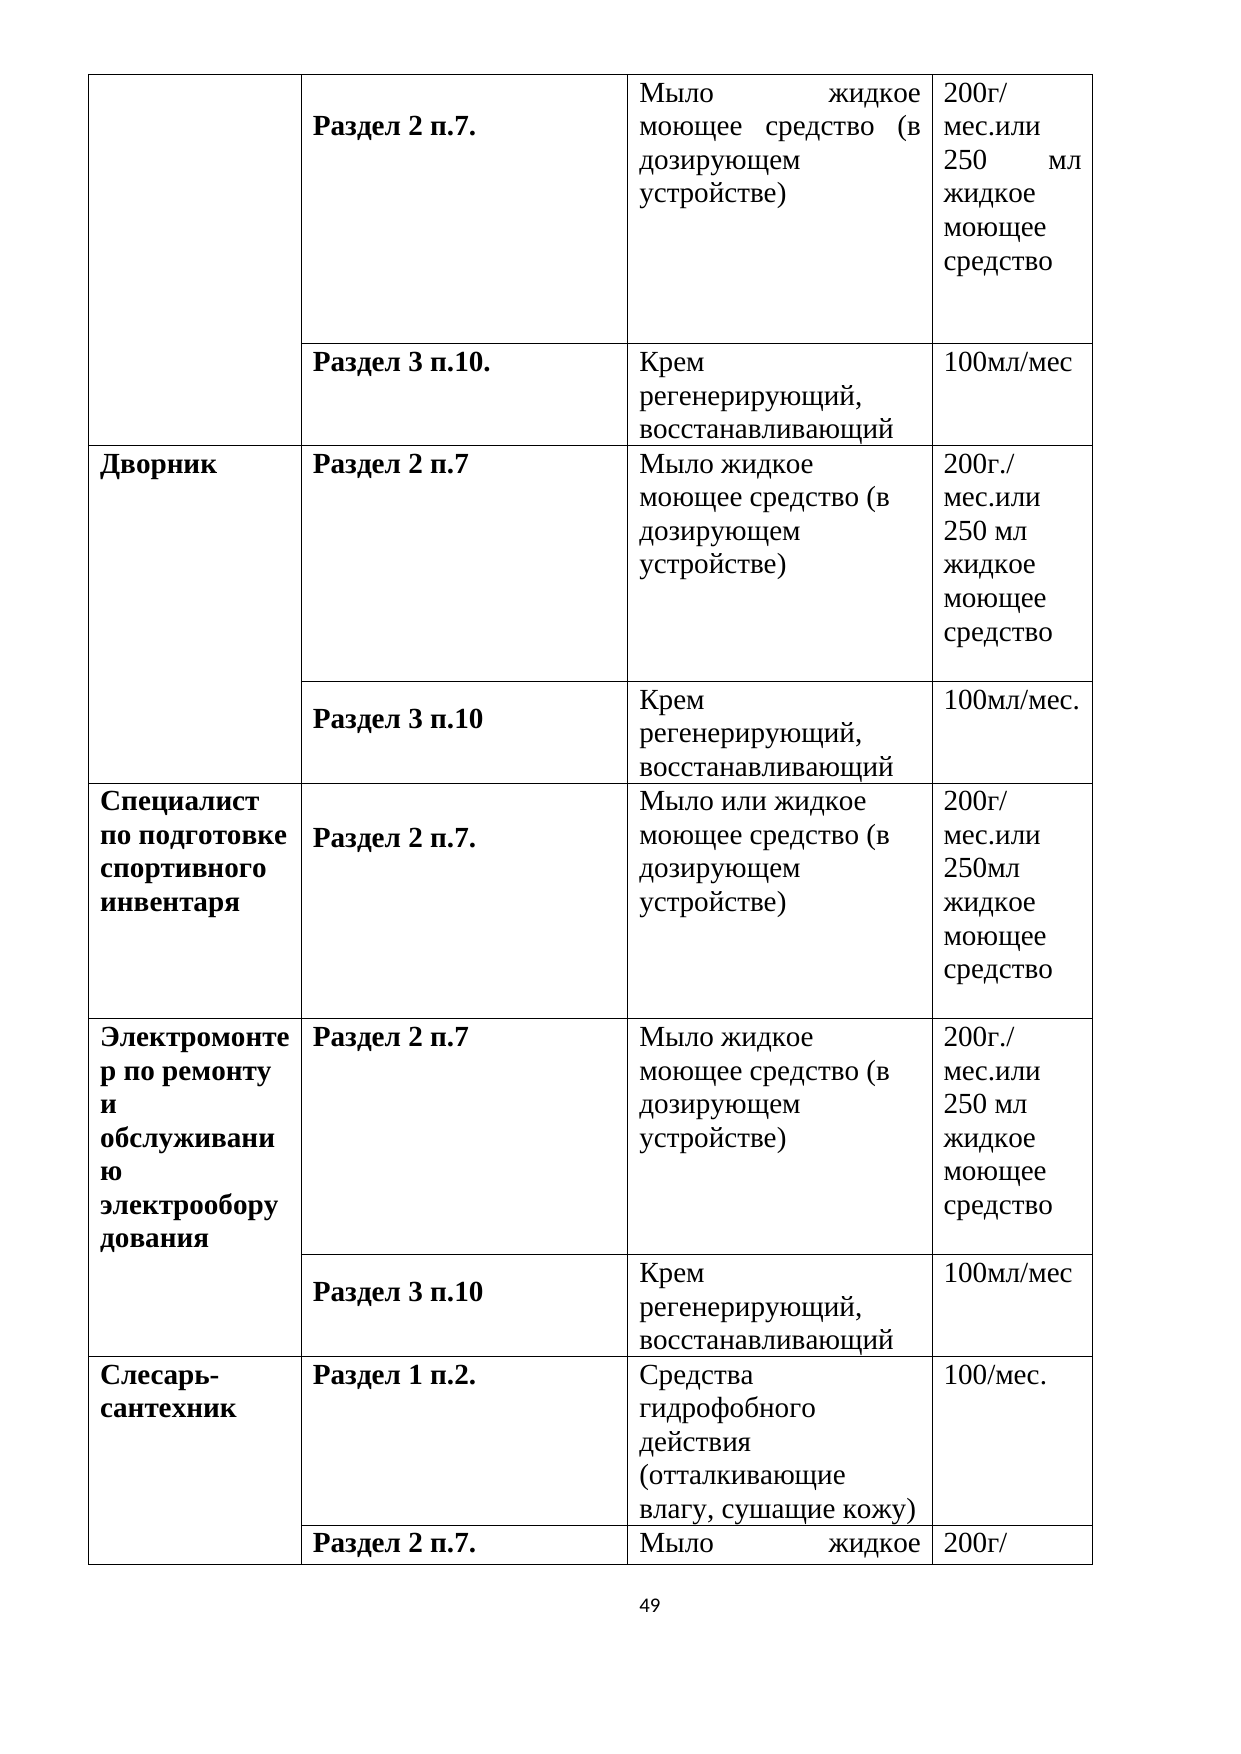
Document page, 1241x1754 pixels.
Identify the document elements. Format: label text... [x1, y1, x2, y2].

table_cell Мыло жидкое моющее средство (в дозирующем устройстве) [628, 75, 932, 343]
table_cell 100мл/мес [933, 344, 1092, 445]
table_cell Электромонтер по ремонту и обслуживанию электрооборудования [89, 1019, 301, 1356]
table_cell Раздел 2 п.7. [302, 1526, 627, 1563]
table_cell Раздел 3 п.10. [302, 344, 627, 445]
table_cell Крем регенерирующий, восстанавливающий [628, 344, 932, 445]
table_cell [89, 75, 301, 445]
table_cell 100мл/мес [933, 1255, 1092, 1356]
table_cell Раздел 1 п.2. [302, 1357, 627, 1524]
table_cell Средства гидрофобного действия (отталкивающие влагу, сушащие кожу) [628, 1357, 932, 1524]
table_cell Раздел 3 п.10 [302, 682, 627, 782]
table_cell Дворник [89, 446, 301, 782]
table_cell 200г/ мес.или 250мл жидкое моющее средство [933, 784, 1092, 1018]
table_cell Мыло жидкое моющее средство (в дозирующем устройстве) [628, 446, 932, 681]
table_cell Крем регенерирующий, восстанавливающий [628, 682, 932, 782]
table_cell 200г./мес.или 250 мл жидкое моющее средство [933, 1019, 1092, 1254]
table_cell Специалист по подготовке спортивного инвентаря [89, 784, 301, 1018]
table_cell Раздел 2 п.7. [302, 784, 627, 1018]
table_cell Раздел 3 п.10 [302, 1255, 627, 1356]
table_cell 100мл/мес. [933, 682, 1092, 782]
table_cell Раздел 2 п.7 [302, 446, 627, 681]
table_cell Мыло жидкое моющее средство (в дозирующем устройстве) [628, 1019, 932, 1254]
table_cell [933, 1526, 1092, 1563]
table_cell 100/мес. [933, 1357, 1092, 1524]
table_cell Раздел 2 п.7. [302, 75, 627, 343]
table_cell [628, 1526, 932, 1563]
table_cell Мыло или жидкое моющее средство (в дозирующем устройстве) [628, 784, 932, 1018]
table_cell Слесарь-сантехник [89, 1357, 301, 1563]
table_cell 200г/ мес.или 250 мл жидкое моющее средство [933, 75, 1092, 343]
table_cell 200г./мес.или 250 мл жидкое моющее средство [933, 446, 1092, 681]
table_cell Крем регенерирующий, восстанавливающий [628, 1255, 932, 1356]
table_cell Раздел 2 п.7 [302, 1019, 627, 1254]
